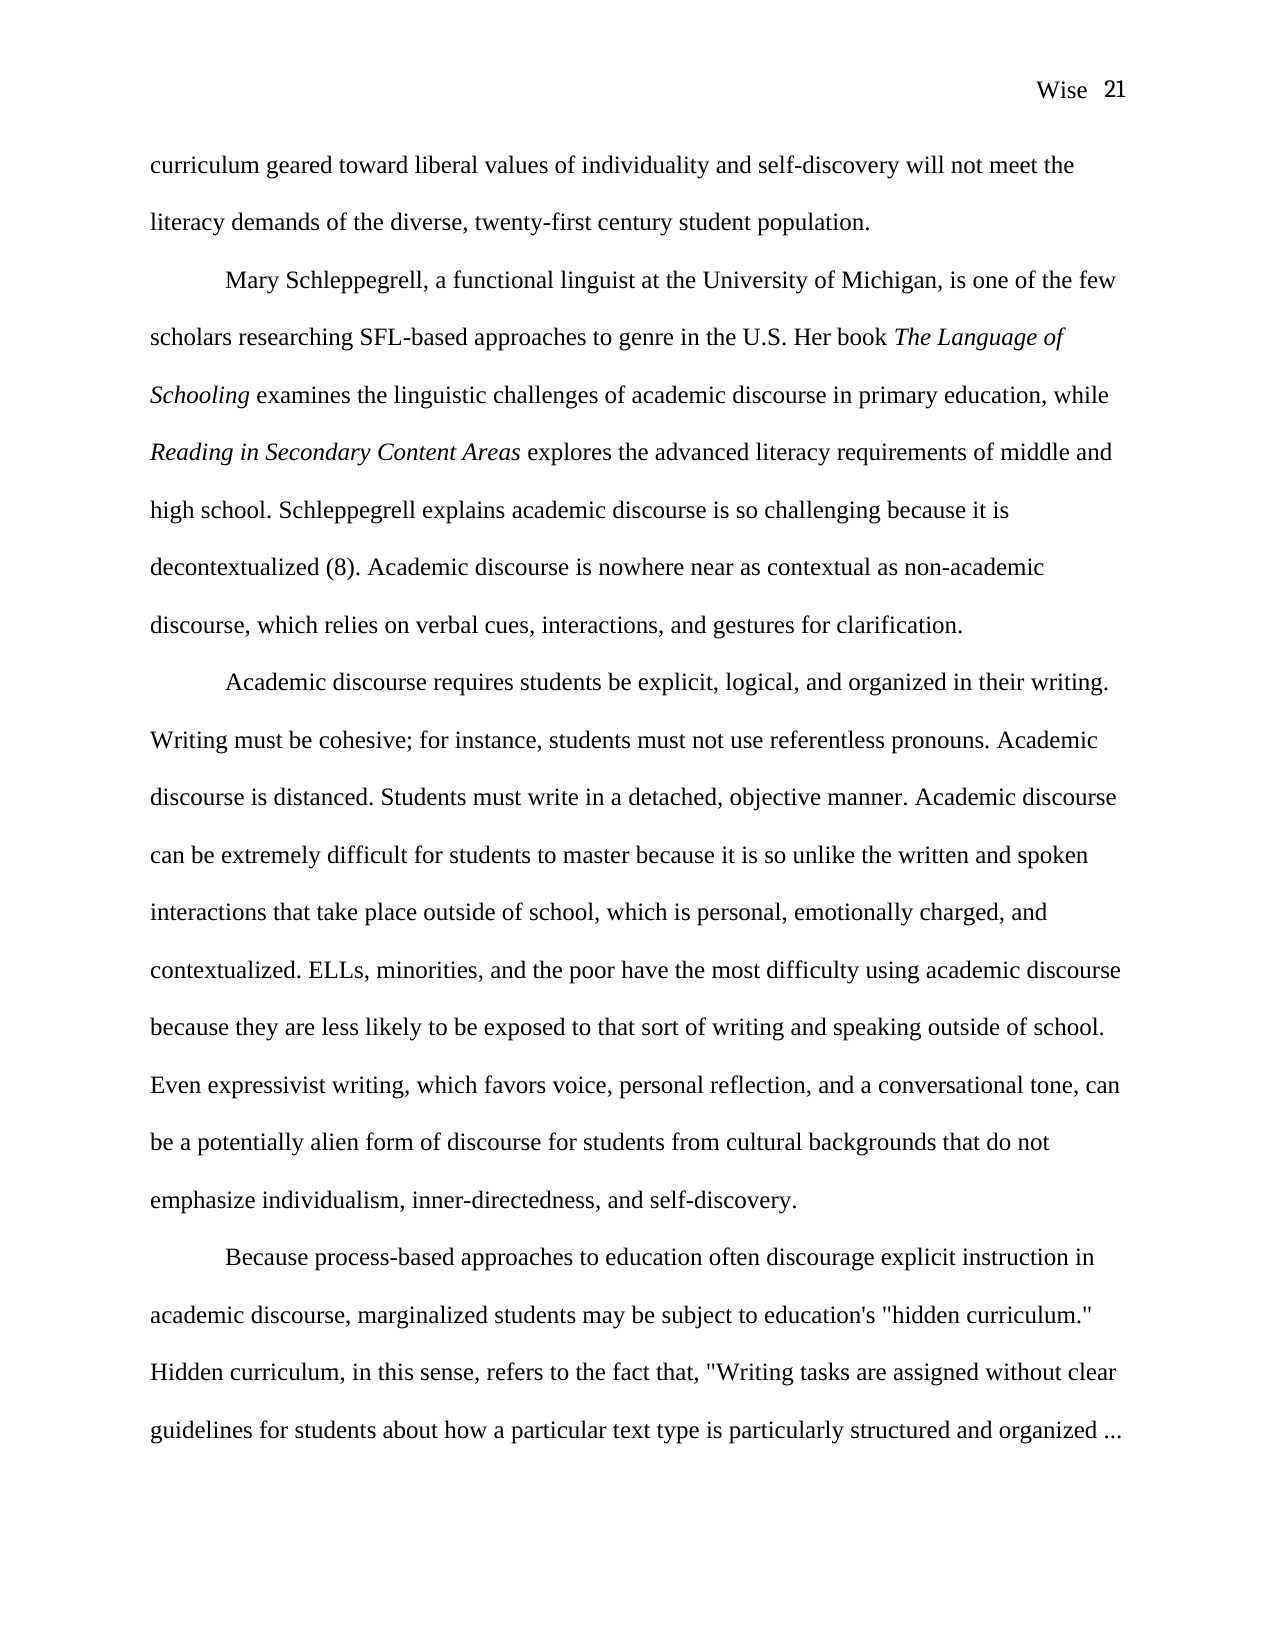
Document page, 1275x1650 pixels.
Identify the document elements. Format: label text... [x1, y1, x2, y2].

text Mary Schleppegrell, a functional linguist at the University of Michigan, is one of the few scholars researching SFL-based approaches to genre in the U.S. Her book The Language of Schooling examines the linguistic challenges of academic discourse in primary education, while Reading in Secondary Content Areas explores the advanced literacy requirements of middle and high school. Schleppegrell explains academic discourse is so challenging because it is decontextualized (8). Academic discourse is nowhere near as contextual as non-academic discourse, which relies on verbal cues, interactions, and gestures for clarification. [150, 265, 1125, 639]
text Academic discourse requires students be explicit, logical, and organized in their writing. Writing must be cohesive; for instance, students must not use referentless pronouns. Academic discourse is distanced. Students must write in a detached, objective manner. Academic discourse can be extremely difficult for students to master because it is so unlike the written and spoken interactions that take place outside of school, which is personal, emotionally charged, and contextualized. ELLs, minorities, and the poor have the most difficulty using academic discourse because they are less likely to be exposed to that sort of writing and speaking outside of school. Even expressivist writing, which favors voice, personal reflection, and a conversational tone, can be a potentially alien form of discourse for students from cultural backgrounds that do not emphasize individualism, inner-directedness, and self-discovery. [150, 667, 1125, 1214]
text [150, 1242, 1125, 1444]
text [150, 150, 1125, 236]
